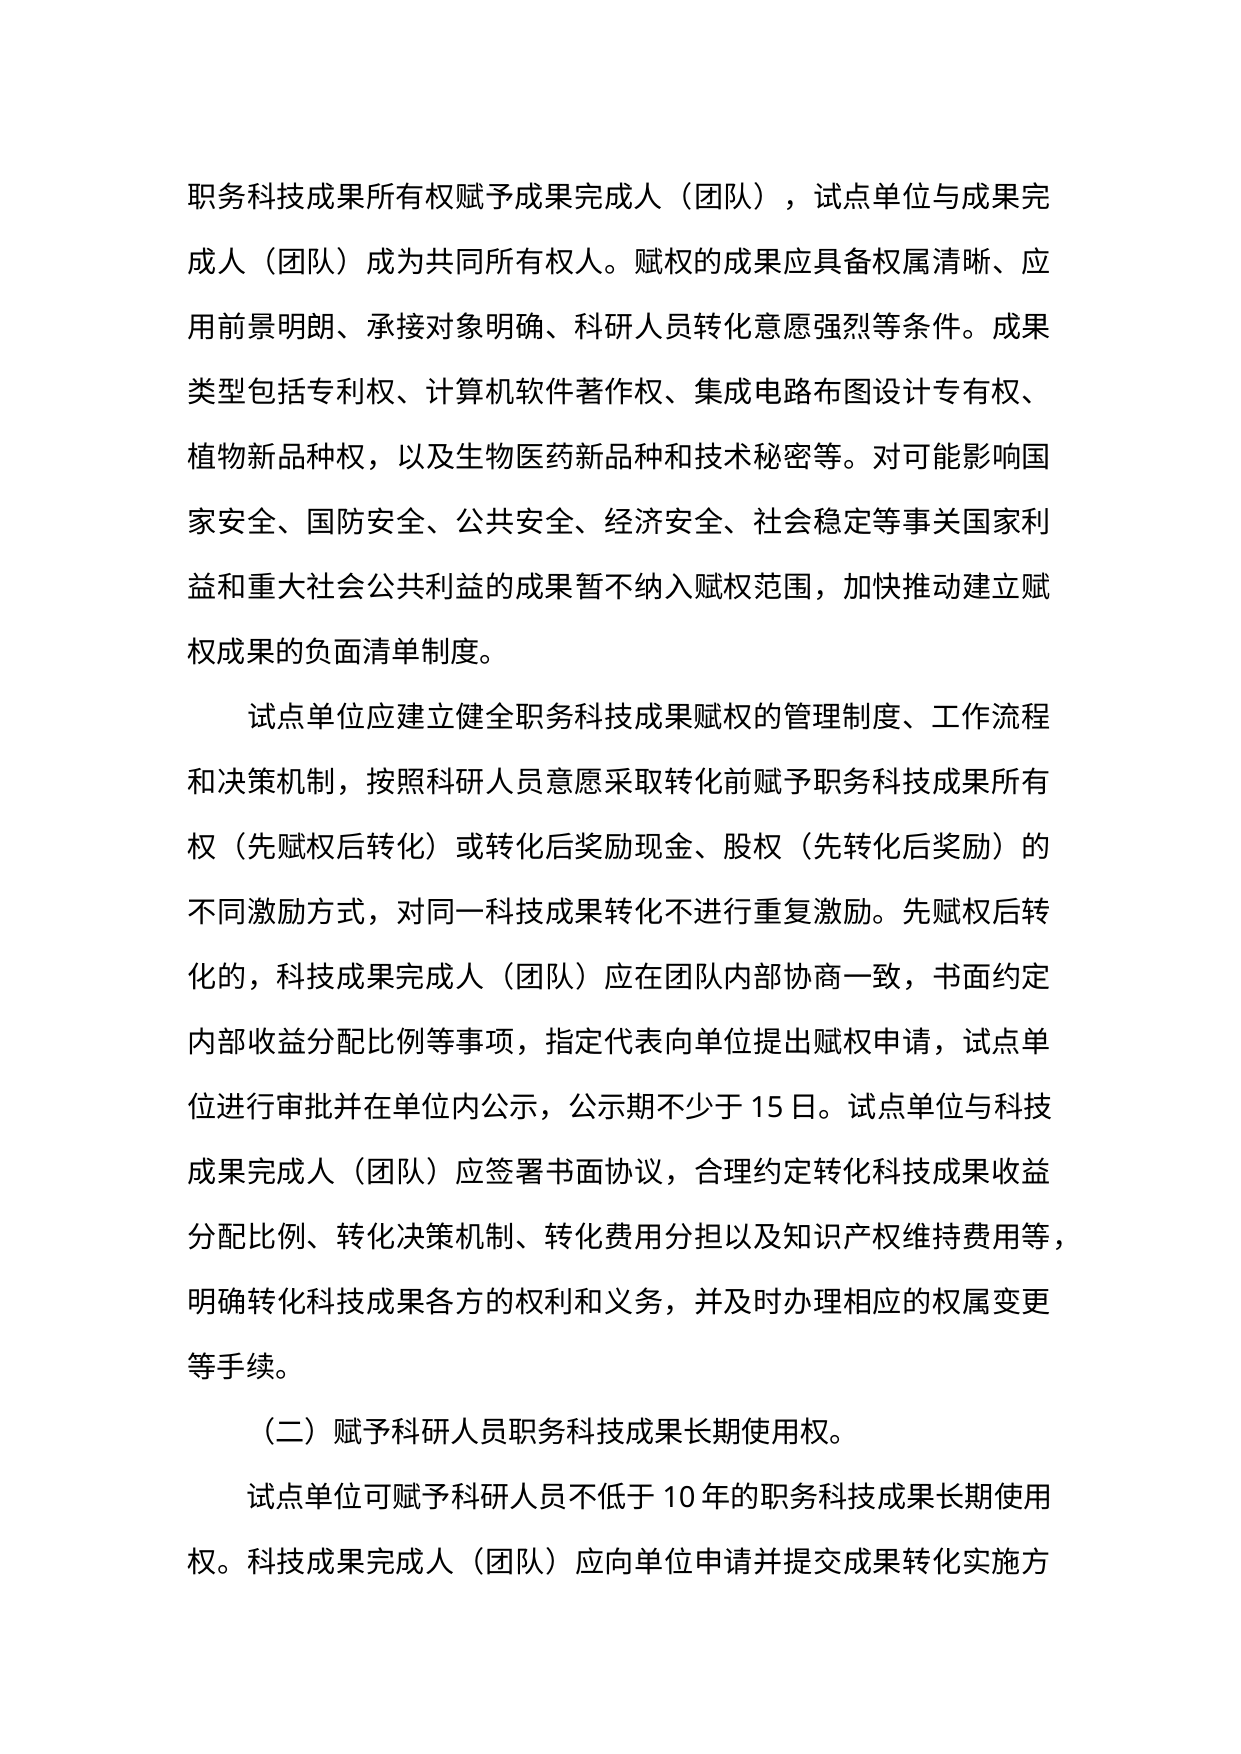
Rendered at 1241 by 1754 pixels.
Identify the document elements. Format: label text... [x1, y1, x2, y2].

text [187, 162, 1053, 682]
text （二）赋予科研人员职务科技成果长期使用权。 [187, 1397, 1053, 1462]
text 试点单位应建立健全职务科技成果赋权的管理制度、工作流程和决策机制，按照科研人员意愿采取转化前赋予职务科技成果所有权（先赋权后转化）或转化后奖励现金、股权（先转化后奖励）的不同激励方式，对同一科技成果转化不进行重复激励。先赋权后转化的，科技成果完成人（团队）应在团队内部协商一致，书面约定内部收益分配比例等事项，指定代表向单位提出赋权申请，试点单位进行审批并在单位内公示，公示期不少于15日。试点单位与科技成果完成人（团队）应签署书面协议，合理约定转化科技成果收益分配比例、转化决策机制、转化费用分担以及知识产权维持费用等，明确转化科技成果各方的权利和义务，并及时办理相应的权属变更等手续。 [187, 682, 1053, 1397]
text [187, 1462, 1053, 1592]
